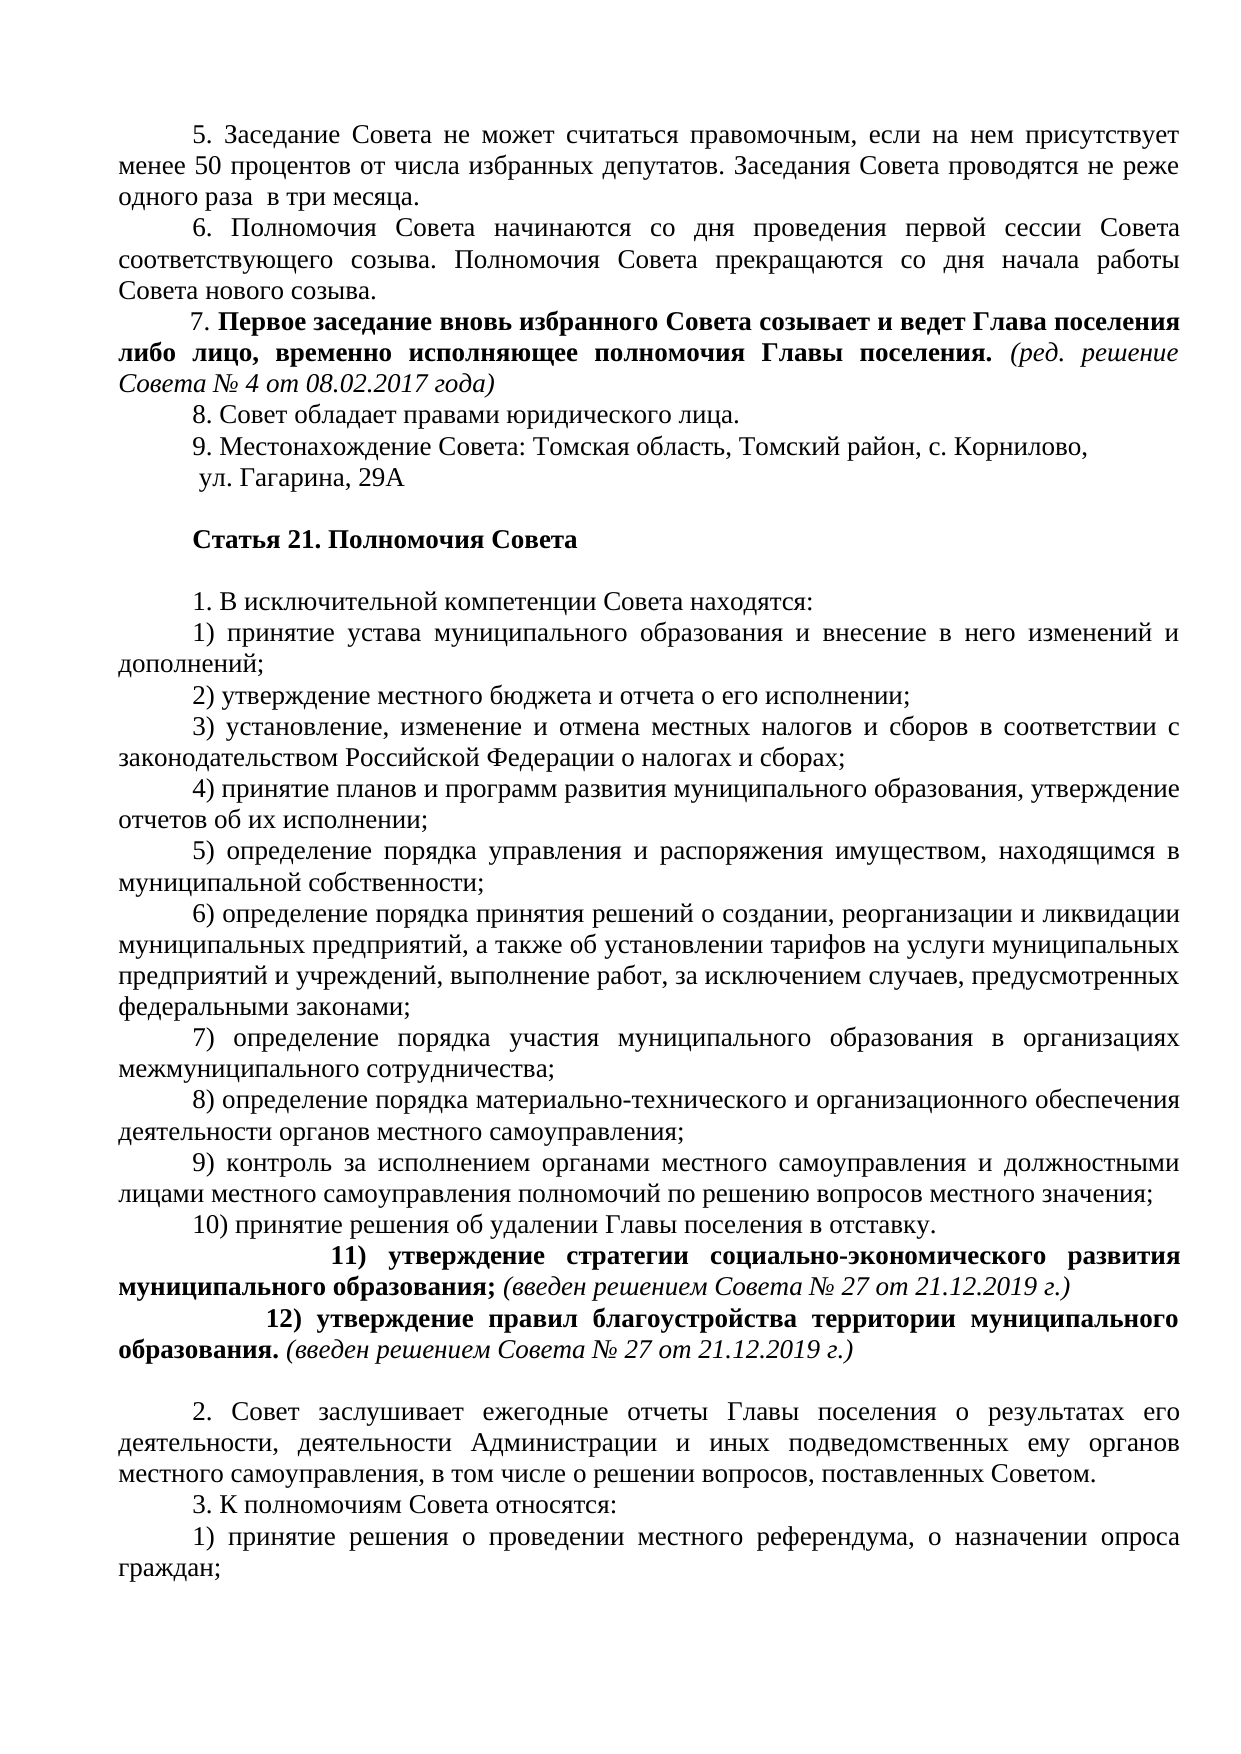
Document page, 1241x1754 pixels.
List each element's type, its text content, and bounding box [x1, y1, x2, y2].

text 9. Местонахождение Совета: Томская область, Томский район, с. Корнилово, [118, 429, 1181, 461]
text 3) установление, изменение и отмена местных налогов и сборов в соответствии с законодательством Российской Федерации о налогах и сборах; [118, 710, 1181, 772]
text 8) определение порядка материально-технического и организационного обеспечения деятельности органов местного самоуправления; [118, 1084, 1181, 1146]
text 1) принятие устава муниципального образования и внесение в него изменений и дополнений; [118, 616, 1181, 679]
text 8. Совет обладает правами юридического лица. [118, 398, 1181, 429]
text 7. Первое заседание вновь избранного Совета созывает и ведет Глава поселения либо лицо, временно исполняющее полномочия Главы поселения. (ред. решение Совета № 4 от 08.02.2017 года) [118, 305, 1181, 398]
text 6. Полномочия Совета начинаются со дня проведения первой сессии Совета соответствующего созыва. Полномочия Совета прекращаются со дня начала работы Совета нового созыва. [118, 212, 1181, 305]
text 12) утверждение правил благоустройства территории муниципального образования. (введен решением Совета № 27 от 21.12.2019 г.) [118, 1302, 1181, 1364]
text 5) определение порядка управления и распоряжения имуществом, находящимся в муниципальной собственности; [118, 834, 1181, 897]
text ул. Гагарина, 29А [118, 461, 1181, 492]
text 10) принятие решения об удалении Главы поселения в отставку. [118, 1208, 1181, 1239]
text 7) определение порядка участия муниципального образования в организациях межмуниципального сотрудничества; [118, 1021, 1181, 1084]
text 1. В исключительной компетенции Совета находятся: [118, 585, 1181, 616]
text 5. Заседание Совета не может считаться правомочным, если на нем присутствует менее 50 процентов от числа избранных депутатов. Заседания Совета проводятся не реже одного раза в три месяца. [118, 118, 1181, 212]
text 4) принятие планов и программ развития муниципального образования, утверждение отчетов об их исполнении; [118, 772, 1181, 834]
text 3. К полномочиям Совета относятся: [118, 1488, 1181, 1520]
text 2) утверждение местного бюджета и отчета о его исполнении; [118, 679, 1181, 710]
text 11) утверждение стратегии социально-экономического развития муниципального образования; (введен решением Совета № 27 от 21.12.2019 г.) [118, 1239, 1181, 1302]
text 6) определение порядка принятия решений о создании, реорганизации и ликвидации муниципальных предприятий, а также об установлении тарифов на услуги муниципальных предприятий и учреждений, выполнение работ, за исключением случаев, предусмотренных федеральными законами; [118, 897, 1181, 1021]
text 9) контроль за исполнением органами местного самоуправления и должностными лицами местного самоуправления полномочий по решению вопросов местного значения; [118, 1146, 1181, 1208]
text 2. Совет заслушивает ежегодные отчеты Главы поселения о результатах его деятельности, деятельности Администрации и иных подведомственных ему органов местного самоуправления, в том числе о решении вопросов, поставленных Советом. [118, 1395, 1181, 1488]
text 1) принятие решения о проведении местного референдума, о назначении опроса граждан; [118, 1520, 1181, 1582]
text Статья 21. Полномочия Совета [118, 523, 1181, 554]
